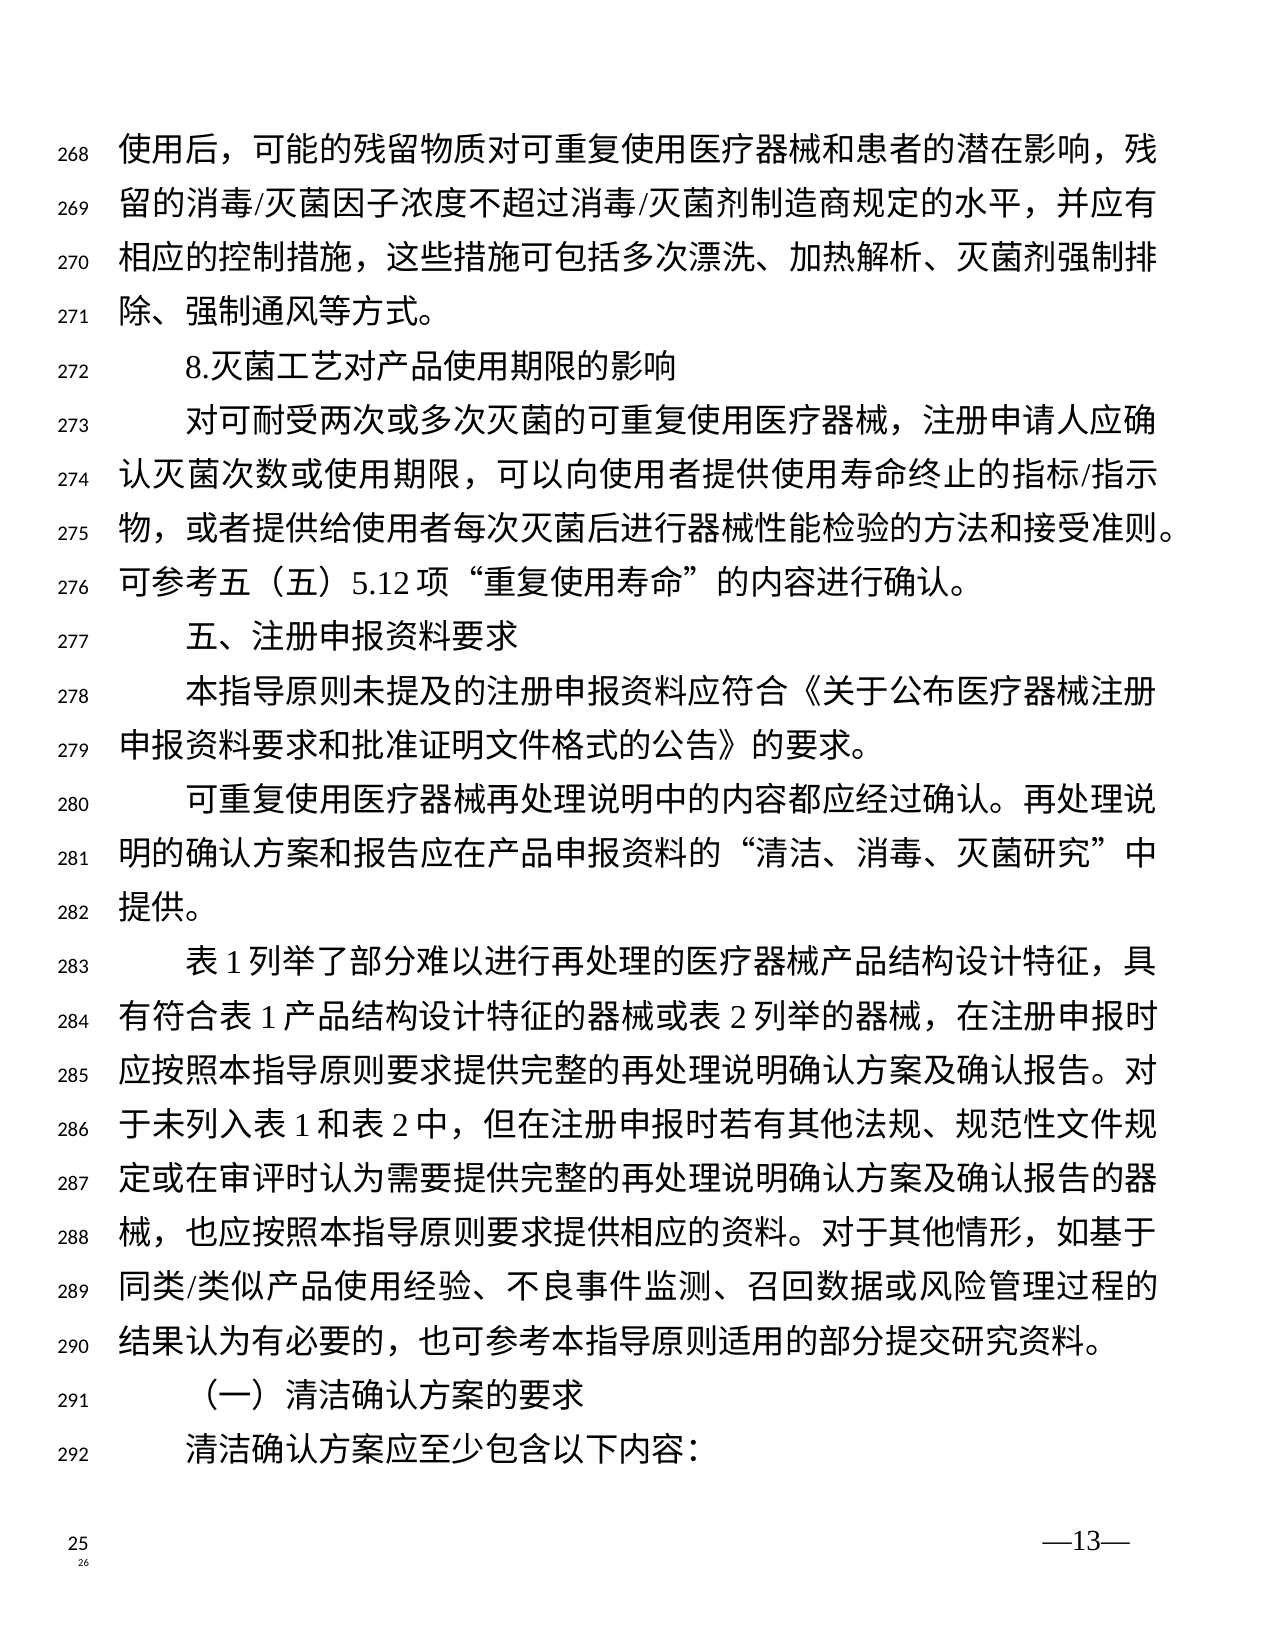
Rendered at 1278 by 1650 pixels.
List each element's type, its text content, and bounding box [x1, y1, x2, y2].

text 五、注册申报资料要求 [118, 606, 1159, 660]
text （一）清洁确认方案的要求 [118, 1364, 1159, 1418]
text 表1列举了部分难以进行再处理的医疗器械产品结构设计特征，具有符合表1产品结构设计特征的器械或表2列举的器械，在注册申报时应按照本指导原则要求提供完整的再处理说明确认方案及确认报告。对于未列入表1和表2中，但在注册申报时若有其他法规、规范性文件规定或在审评时认为需要提供完整的再处理说明确认方案及确认报告的器械，也应按照本指导原则要求提供相应的资料。对于其他情形，如基于同类/类似产品使用经验、不良事件监测、召回数据或风险管理过程的结果认为有必要的，也可参考本指导原则适用的部分提交研究资料。 [118, 931, 1159, 1364]
text 清洁确认方案应至少包含以下内容： [118, 1418, 1159, 1472]
text 可重复使用医疗器械再处理说明中的内容都应经过确认。再处理说明的确认方案和报告应在产品申报资料的“清洁、消毒、灭菌研究”中提供。 [118, 768, 1159, 931]
text 对可耐受两次或多次灭菌的可重复使用医疗器械，注册申请人应确认灭菌次数或使用期限，可以向使用者提供使用寿命终止的指标/指示物，或者提供给使用者每次灭菌后进行器械性能检验的方法和接受准则。可参考五（五）5.12项“重复使用寿命”的内容进行确认。 [118, 389, 1159, 606]
text 8.灭菌工艺对产品使用期限的影响 [118, 335, 1159, 389]
text 本指导原则未提及的注册申报资料应符合《关于公布医疗器械注册申报资料要求和批准证明文件格式的公告》的要求。 [118, 660, 1159, 768]
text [118, 118, 1159, 335]
